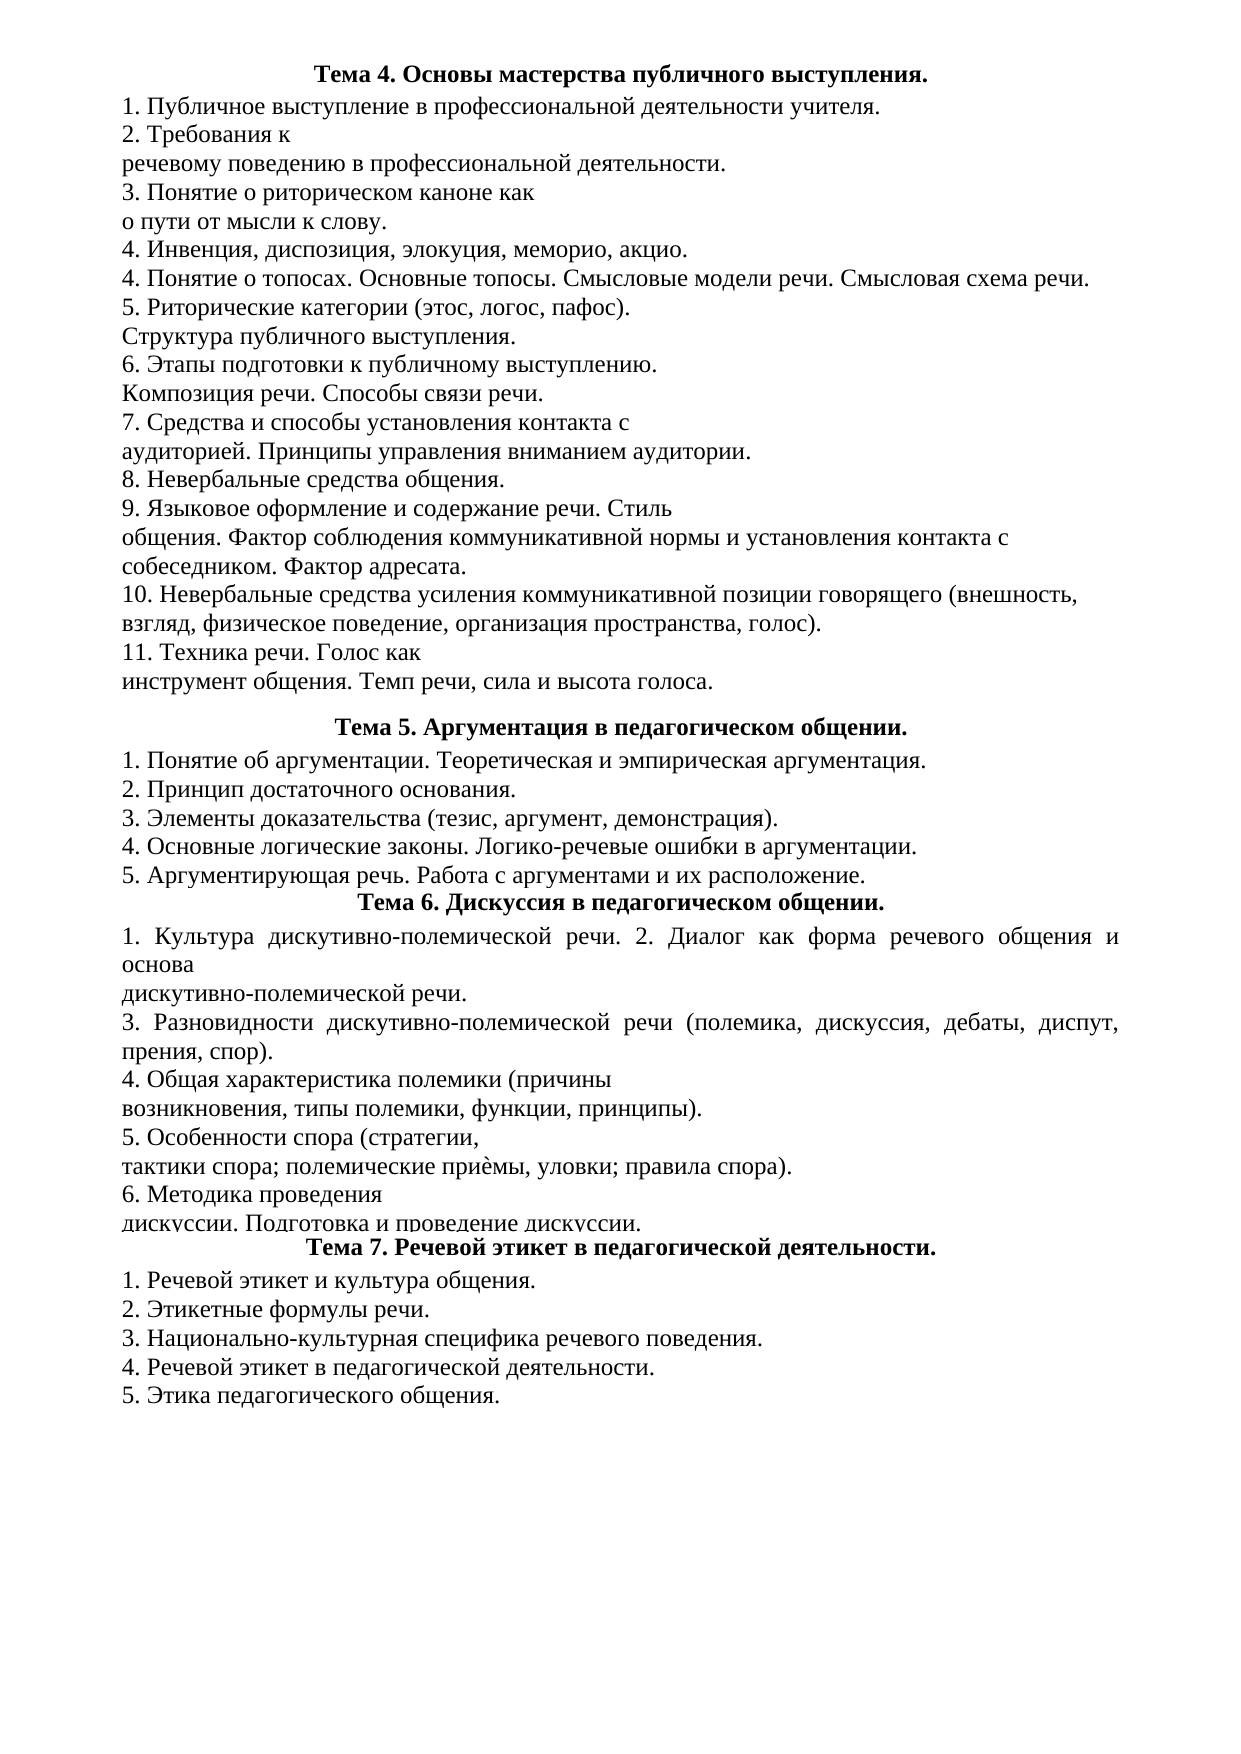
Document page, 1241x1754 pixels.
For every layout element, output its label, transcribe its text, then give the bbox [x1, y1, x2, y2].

table_cell 1. Публичное выступление в профессиональной деятельности учителя. 2. Требования к речевому поведению в профессиональной деятельности. 3. Понятие о риторическом каноне как о пути от мысли к слову. 4. Инвенция, диспозиция, элокуция, меморио, акцио. 4. Понятие о топосах. Основные топосы. Смысловые модели речи. Смысловая схема речи. 5. Риторические категории (этос, логос, пафос). Структура публичного выступления. 6. Этапы подготовки к публичному выступлению. Композиция речи. Способы связи речи. 7. Средства и способы установления контакта с аудиторией. Принципы управления вниманием аудитории. 8. Невербальные средства общения. 9. Языковое оформление и содержание речи. Стиль общения. Фактор соблюдения коммуникативной нормы и установления контакта с собеседником. Фактор адресата. 10. Невербальные средства усиления коммуникативной позиции говорящего (внешность, взгляд, физическое поведение, организация пространства, голос). 11. Техника речи. Голос как инструмент общения. Темп речи, сила и высота голоса. [118, 91, 1124, 712]
table_cell Тема 5. Аргументация в педагогическом общении. [118, 712, 1124, 745]
table_header Тема 4. Основы мастерства публичного выступления. [118, 59, 1124, 91]
table_cell Тема 6. Дискуссия в педагогическом общении. [118, 888, 1124, 921]
table_cell 1. Понятие об аргументации. Теоретическая и эмпирическая аргументация. 2. Принцип достаточного основания. 3. Элементы доказательства (тезис, аргумент, демонстрация). 4. Основные логические законы. Логико-речевые ошибки в аргументации. 5. Аргументирующая речь. Работа с аргументами и их расположение. [118, 745, 1124, 887]
table_cell 1. Речевой этикет и культура общения. 2. Этикетные формулы речи. 3. Национально-культурная специфика речевого поведения. 4. Речевой этикет в педагогической деятельности. 5. Этика педагогического общения. [118, 1265, 1124, 1408]
table_cell Тема 7. Речевой этикет в педагогической деятельности. [118, 1232, 1124, 1265]
table_cell 1. Культура дискутивно-полемической речи. 2. Диалог как форма речевого общения и основа дискутивно-полемической речи. 3. Разновидности дискутивно-полемической речи (полемика, дискуссия, дебаты, диспут, прения, спор). 4. Общая характеристика полемики (причины возникновения, типы полемики, функции, принципы). 5. Особенности спора (стратегии, тактики спора; полемические приѐмы, уловки; правила спора). 6. Методика проведения дискуссии. Подготовка и проведение дискуссии. [118, 921, 1124, 1232]
